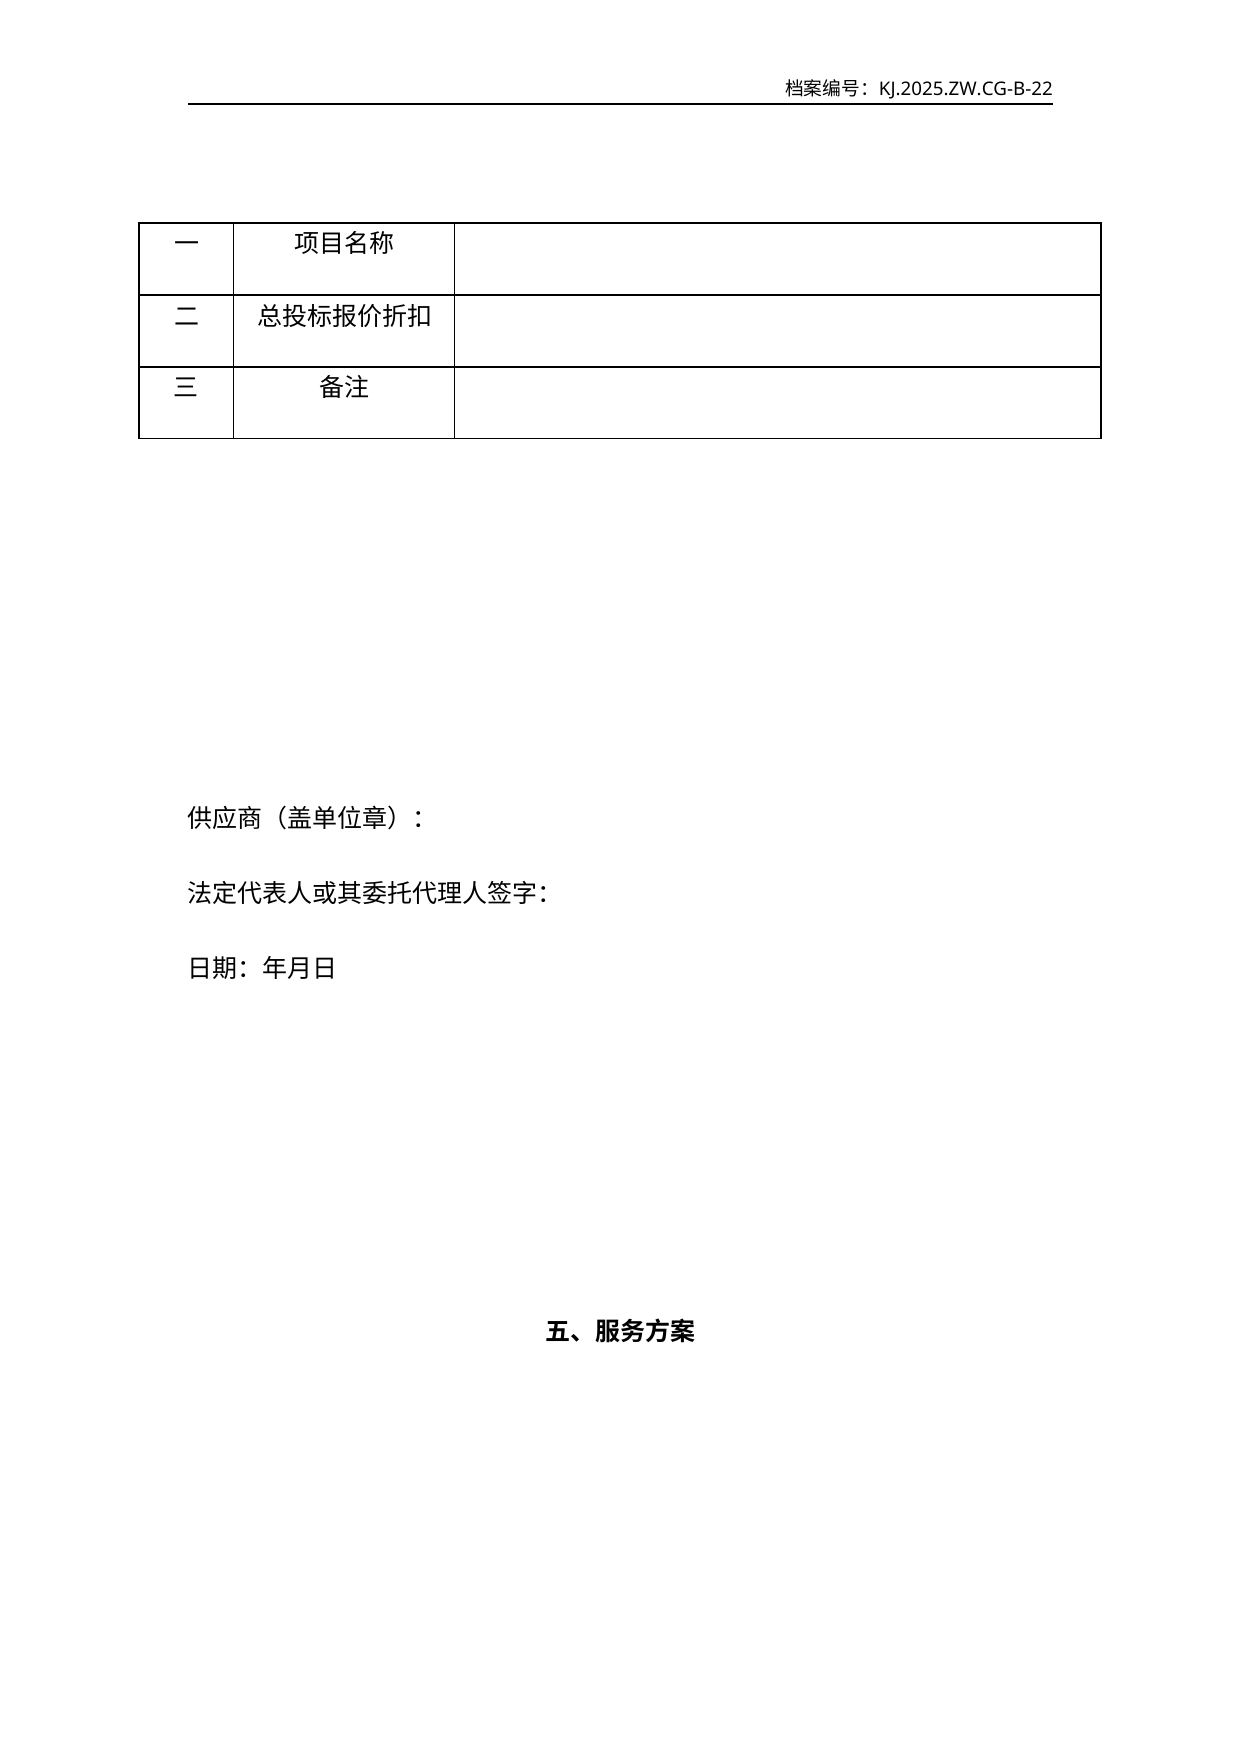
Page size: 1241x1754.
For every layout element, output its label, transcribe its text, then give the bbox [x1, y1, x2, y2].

table_header 项目名称 [234, 224, 454, 294]
table_header 一 [140, 224, 233, 294]
table_cell 三 [140, 368, 233, 438]
table_cell 备注 [234, 368, 454, 438]
table_cell 二 [140, 296, 233, 366]
table_cell 总投标报价折扣 [234, 296, 454, 366]
text 法定代表人或其委托代理人签字： [187, 873, 1053, 910]
text 供应商（盖单位章）： [187, 798, 1053, 834]
table_cell [455, 296, 1100, 366]
table_header [455, 224, 1100, 294]
text 五、服务方案 [187, 1311, 1053, 1348]
table_cell [455, 368, 1100, 438]
text 日期：年月日 [187, 949, 1053, 985]
